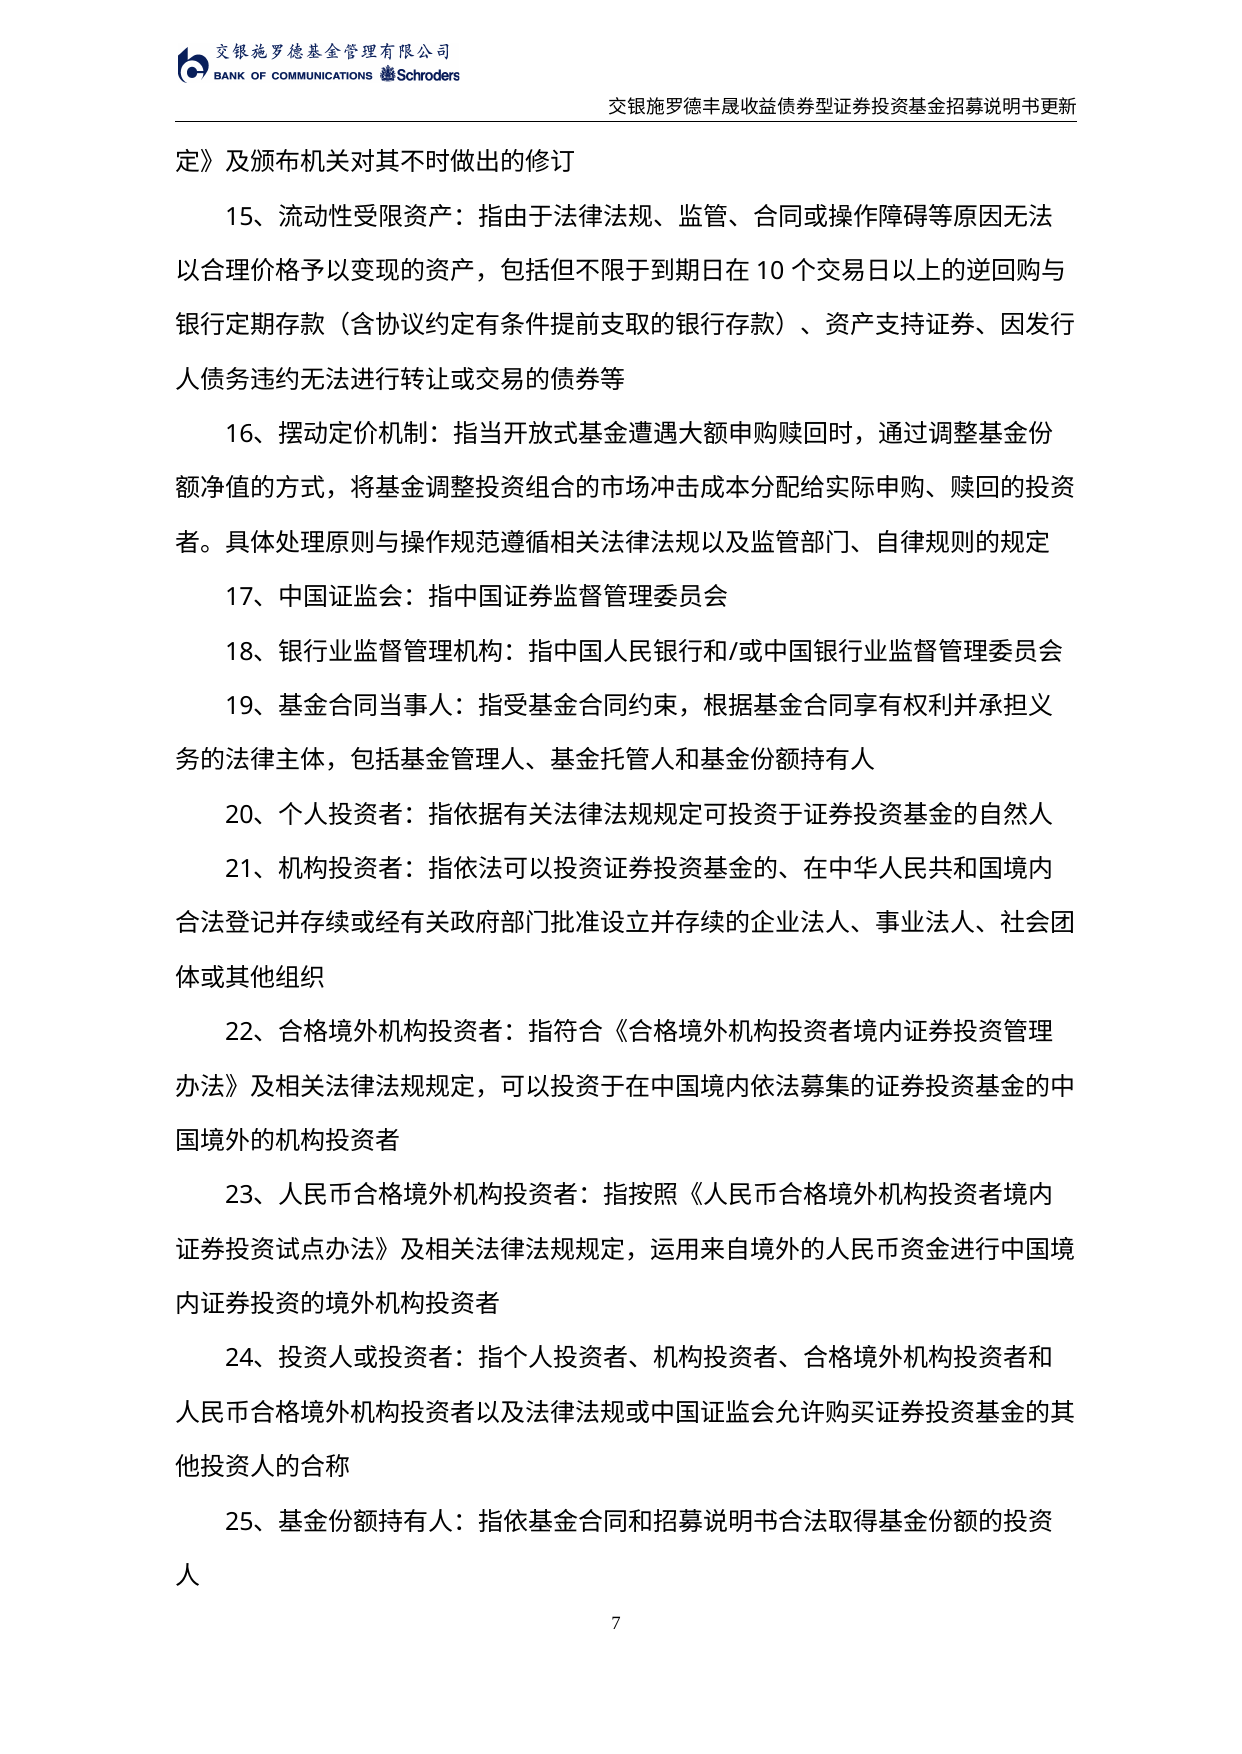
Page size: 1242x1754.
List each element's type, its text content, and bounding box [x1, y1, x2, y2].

text 24、投资人或投资者：指个人投资者、机构投资者、合格境外机构投资者和人民币合格境外机构投资者以及法律法规或中国证监会允许购买证券投资基金的其他投资人的合称 [175, 1338, 1077, 1483]
text 15、流动性受限资产：指由于法律法规、监管、合同或操作障碍等原因无法以合理价格予以变现的资产，包括但不限于到期日在 10 个交易日以上的逆回购与银行定期存款（含协议约定有条件提前支取的银行存款）、资产支持证券、因发行人债务违约无法进行转让或交易的债券等 [175, 196, 1077, 395]
text 16、摆动定价机制：指当开放式基金遭遇大额申购赎回时，通过调整基金份额净值的方式，将基金调整投资组合的市场冲击成本分配给实际申购、赎回的投资者。具体处理原则与操作规范遵循相关法律法规以及监管部门、自律规则的规定 [175, 413, 1077, 558]
text 20、个人投资者：指依据有关法律法规规定可投资于证券投资基金的自然人 [175, 794, 1077, 830]
text 22、合格境外机构投资者：指符合《合格境外机构投资者境内证券投资管理办法》及相关法律法规规定，可以投资于在中国境内依法募集的证券投资基金的中国境外的机构投资者 [175, 1012, 1077, 1157]
text 21、机构投资者：指依法可以投资证券投资基金的、在中华人民共和国境内合法登记并存续或经有关政府部门批准设立并存续的企业法人、事业法人、社会团体或其他组织 [175, 848, 1077, 993]
text 25、基金份额持有人：指依基金合同和招募说明书合法取得基金份额的投资人 [175, 1501, 1077, 1592]
text 19、基金合同当事人：指受基金合同约束，根据基金合同享有权利并承担义务的法律主体，包括基金管理人、基金托管人和基金份额持有人 [175, 685, 1077, 776]
picture [178, 43, 460, 83]
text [175, 142, 1077, 178]
text 17、中国证监会：指中国证券监督管理委员会 [175, 577, 1077, 613]
text 18、银行业监督管理机构：指中国人民银行和/或中国银行业监督管理委员会 [175, 631, 1077, 667]
text 23、人民币合格境外机构投资者：指按照《人民币合格境外机构投资者境内证券投资试点办法》及相关法律法规规定，运用来自境外的人民币资金进行中国境内证券投资的境外机构投资者 [175, 1175, 1077, 1320]
